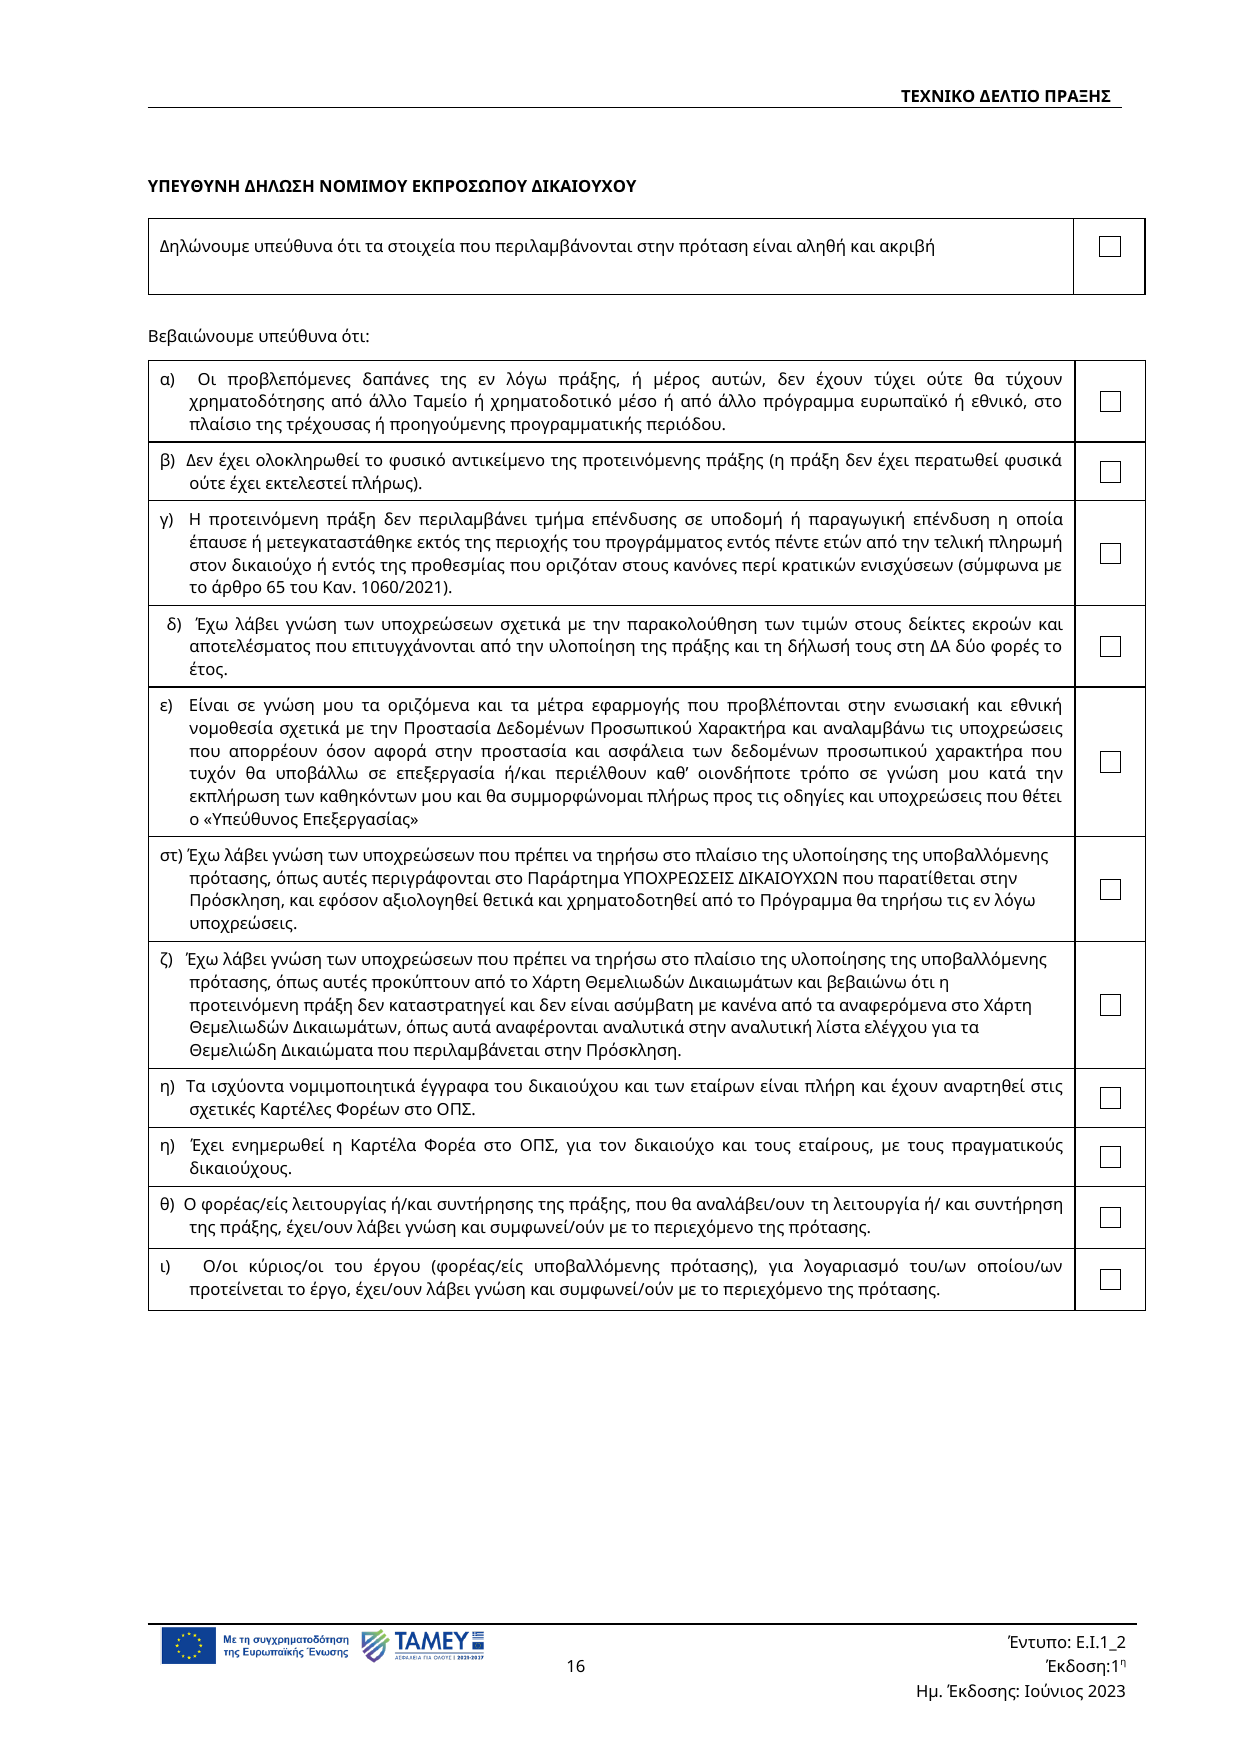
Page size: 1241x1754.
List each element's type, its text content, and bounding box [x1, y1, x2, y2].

table_cell [1076, 443, 1145, 500]
table_cell η) Έχει ενημερωθεί η Καρτέλα Φορέα στο ΟΠΣ, για τον δικαιούχο και τους εταίρους, με τους πραγματικούς δικαιούχους. [149, 1128, 1074, 1186]
table_cell [1076, 1128, 1145, 1186]
table_cell [1076, 837, 1145, 941]
table_cell [1076, 1249, 1145, 1310]
table_header α) Οι προβλεπόμενες δαπάνες της εν λόγω πράξης, ή μέρος αυτών, δεν έχουν τύχει ούτε θα τύχουν χρηματοδότησης από άλλο Ταμείο ή χρηματοδοτικό μέσο ή από άλλο πρόγραμμα ευρωπαϊκό ή εθνικό, στο πλαίσιο της τρέχουσας ή προηγούμενης προγραμματικής περιόδου. [149, 361, 1074, 441]
table_cell θ) Ο φορέας/είς λειτουργίας ή/και συντήρησης της πράξης, που θα αναλάβει/ουν τη λειτουργία ή/ και συντήρηση της πράξης, έχει/ουν λάβει γνώση και συμφωνεί/ούν με το περιεχόμενο της πρότασης. [149, 1187, 1074, 1248]
table_cell ζ) Έχω λάβει γνώση των υποχρεώσεων που πρέπει να τηρήσω στο πλαίσιο της υλοποίησης της υποβαλλόμενης πρότασης, όπως αυτές προκύπτουν από το Χάρτη Θεμελιωδών Δικαιωμάτων και βεβαιώνω ότι η προτεινόμενη πράξη δεν καταστρατηγεί και δεν είναι ασύμβατη με κανένα από τα αναφερόμενα στο Χάρτη Θεμελιωδών Δικαιωμάτων, όπως αυτά αναφέρονται αναλυτικά στην αναλυτική λίστα ελέγχου για τα Θεμελιώδη Δικαιώματα που περιλαμβάνεται στην Πρόσκληση. [149, 942, 1074, 1068]
table_cell [1076, 942, 1145, 1068]
table_cell ι) Ο/οι κύριος/οι του έργου (φορέας/είς υποβαλλόμενης πρότασης), για λογαριασμό του/ων οποίου/ων προτείνεται το έργο, έχει/ουν λάβει γνώση και συμφωνεί/ούν με το περιεχόμενο της πρότασης. [149, 1249, 1074, 1310]
table_header Δηλώνουμε υπεύθυνα ότι τα στοιχεία που περιλαμβάνονται στην πρόταση είναι αληθή και ακριβή [149, 219, 1073, 294]
table_cell στ) Έχω λάβει γνώση των υποχρεώσεων που πρέπει να τηρήσω στο πλαίσιο της υλοποίησης της υποβαλλόμενης πρότασης, όπως αυτές περιγράφονται στο Παράρτημα ΥΠΟΧΡΕΩΣΕΙΣ ΔΙΚΑΙΟΥΧΩΝ που παρατίθεται στην Πρόσκληση, και εφόσον αξιολογηθεί θετικά και χρηματοδοτηθεί από το Πρόγραμμα θα τηρήσω τις εν λόγω υποχρεώσεις. [149, 837, 1074, 941]
table_header [1076, 361, 1145, 441]
table_cell [1076, 501, 1145, 605]
table_cell δ) Έχω λάβει γνώση των υποχρεώσεων σχετικά με την παρακολούθηση των τιμών στους δείκτες εκροών και αποτελέσματος που επιτυγχάνονται από την υλοποίηση της πράξης και τη δήλωσή τους στη ΔΑ δύο φορές το έτος. [149, 606, 1074, 686]
table_cell [1076, 606, 1145, 686]
table_cell η) Τα ισχύοντα νομιμοποιητικά έγγραφα του δικαιούχου και των εταίρων είναι πλήρη και έχουν αναρτηθεί στις σχετικές Καρτέλες Φορέων στο ΟΠΣ. [149, 1069, 1074, 1127]
table_cell γ) Η προτεινόμενη πράξη δεν περιλαμβάνει τμήμα επένδυσης σε υποδομή ή παραγωγική επένδυση η οποία έπαυσε ή μετεγκαταστάθηκε εκτός της περιοχής του προγράμματος εντός πέντε ετών από την τελική πληρωμή στον δικαιούχο ή εντός της προθεσμίας που οριζόταν στους κανόνες περί κρατικών ενισχύσεων (σύμφωνα με το άρθρο 65 του Καν. 1060/2021). [149, 501, 1074, 605]
table_header [1074, 219, 1144, 294]
table_cell ε) Είναι σε γνώση μου τα οριζόμενα και τα μέτρα εφαρμογής που προβλέπονται στην ενωσιακή και εθνική νομοθεσία σχετικά με την Προστασία Δεδομένων Προσωπικού Χαρακτήρα και αναλαμβάνω τις υποχρεώσεις που απορρέουν όσον αφορά στην προστασία και ασφάλεια των δεδομένων προσωπικού χαρακτήρα που τυχόν θα υποβάλλω σε επεξεργασία ή/και περιέλθουν καθ’ οιονδήποτε τρόπο σε γνώση μου κατά την εκπλήρωση των καθηκόντων μου και θα συμμορφώνομαι πλήρως προς τις οδηγίες και υποχρεώσεις που θέτει ο «Υπεύθυνος Επεξεργασίας» [149, 688, 1074, 836]
table_cell [1076, 1069, 1145, 1127]
table_cell [1076, 688, 1145, 836]
text ΥΠΕΥΘΥΝΗ ΔΗΛΩΣΗ ΝΟΜΙΜΟΥ ΕΚΠΡΟΣΩΠΟΥ ΔΙΚΑΙΟΥΧΟΥ [148, 174, 1122, 197]
text Βεβαιώνουμε υπεύθυνα ότι: [148, 324, 1122, 347]
table_cell β) Δεν έχει ολοκληρωθεί το φυσικό αντικείμενο της προτεινόμενης πράξης (η πράξη δεν έχει περατωθεί φυσικά ούτε έχει εκτελεστεί πλήρως). [149, 443, 1074, 500]
table_cell [1076, 1187, 1145, 1248]
picture [158, 1625, 487, 1666]
